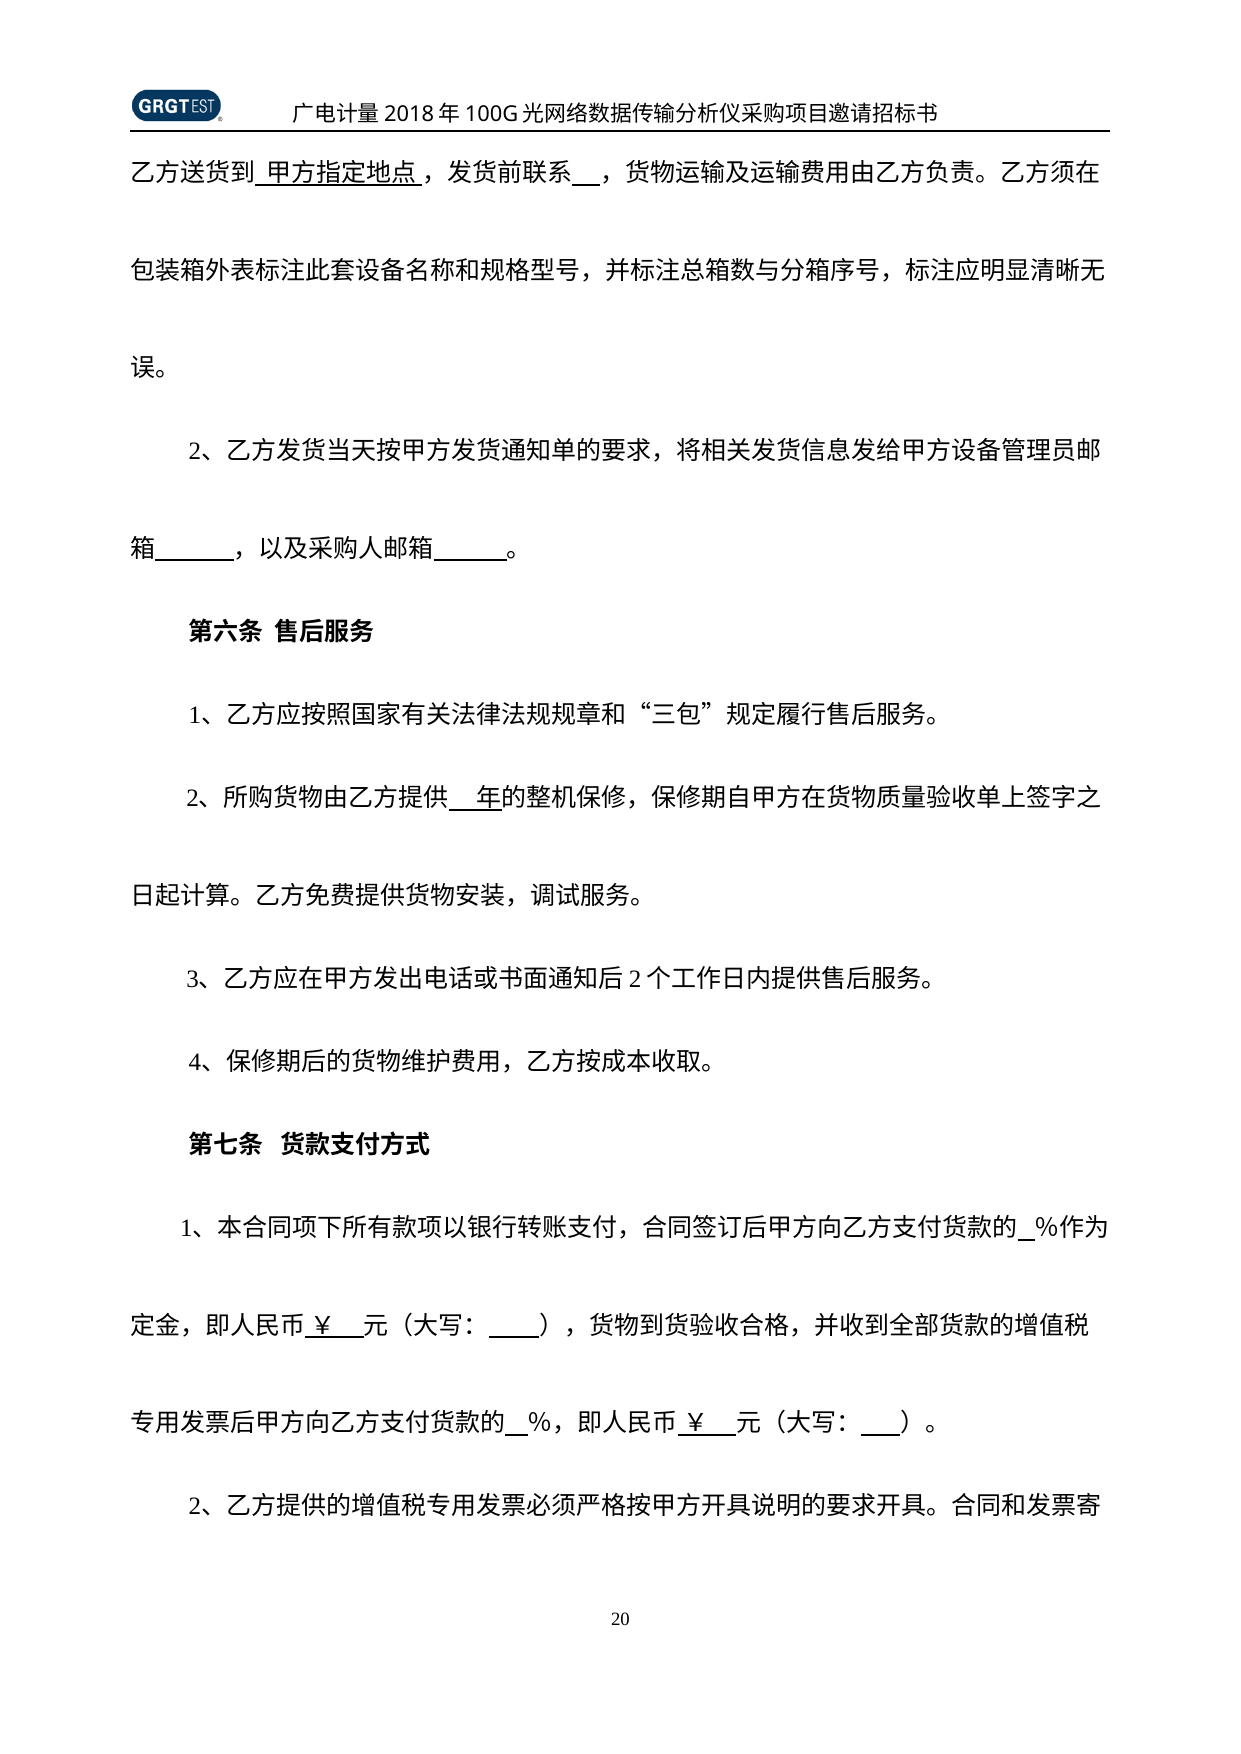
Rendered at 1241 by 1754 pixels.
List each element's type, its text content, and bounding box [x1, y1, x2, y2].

text 3、乙方应在甲方发出电话或书面通知后2个工作日内提供售后服务。 [130, 944, 1110, 1009]
picture [129, 88, 224, 122]
text 第七条 货款支付方式 [130, 1110, 1110, 1175]
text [130, 1471, 1110, 1536]
text 2、所购货物由乙方提供 年的整机保修，保修期自甲方在货物质量验收单上签字之日起计算。乙方免费提供货物安装，调试服务。 [130, 763, 1110, 926]
text 4、保修期后的货物维护费用，乙方按成本收取。 [130, 1027, 1110, 1092]
text 第六条 售后服务 [130, 597, 1110, 662]
text 2、乙方发货当天按甲方发货通知单的要求，将相关发货信息发给甲方设备管理员邮箱 ，以及采购人邮箱 。 [130, 416, 1110, 579]
text 1、乙方应按照国家有关法律法规规章和“三包”规定履行售后服务。 [130, 680, 1110, 745]
text 1、本合同项下所有款项以银行转账支付，合同签订后甲方向乙方支付货款的 ％作为定金，即人民币 ￥ 元（大写： ），货物到货验收合格，并收到全部货款的增值税专用发票后甲方向乙方支付货款的 ％，即人民币 ￥ 元（大写： ）。 [130, 1193, 1110, 1453]
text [130, 138, 1110, 398]
